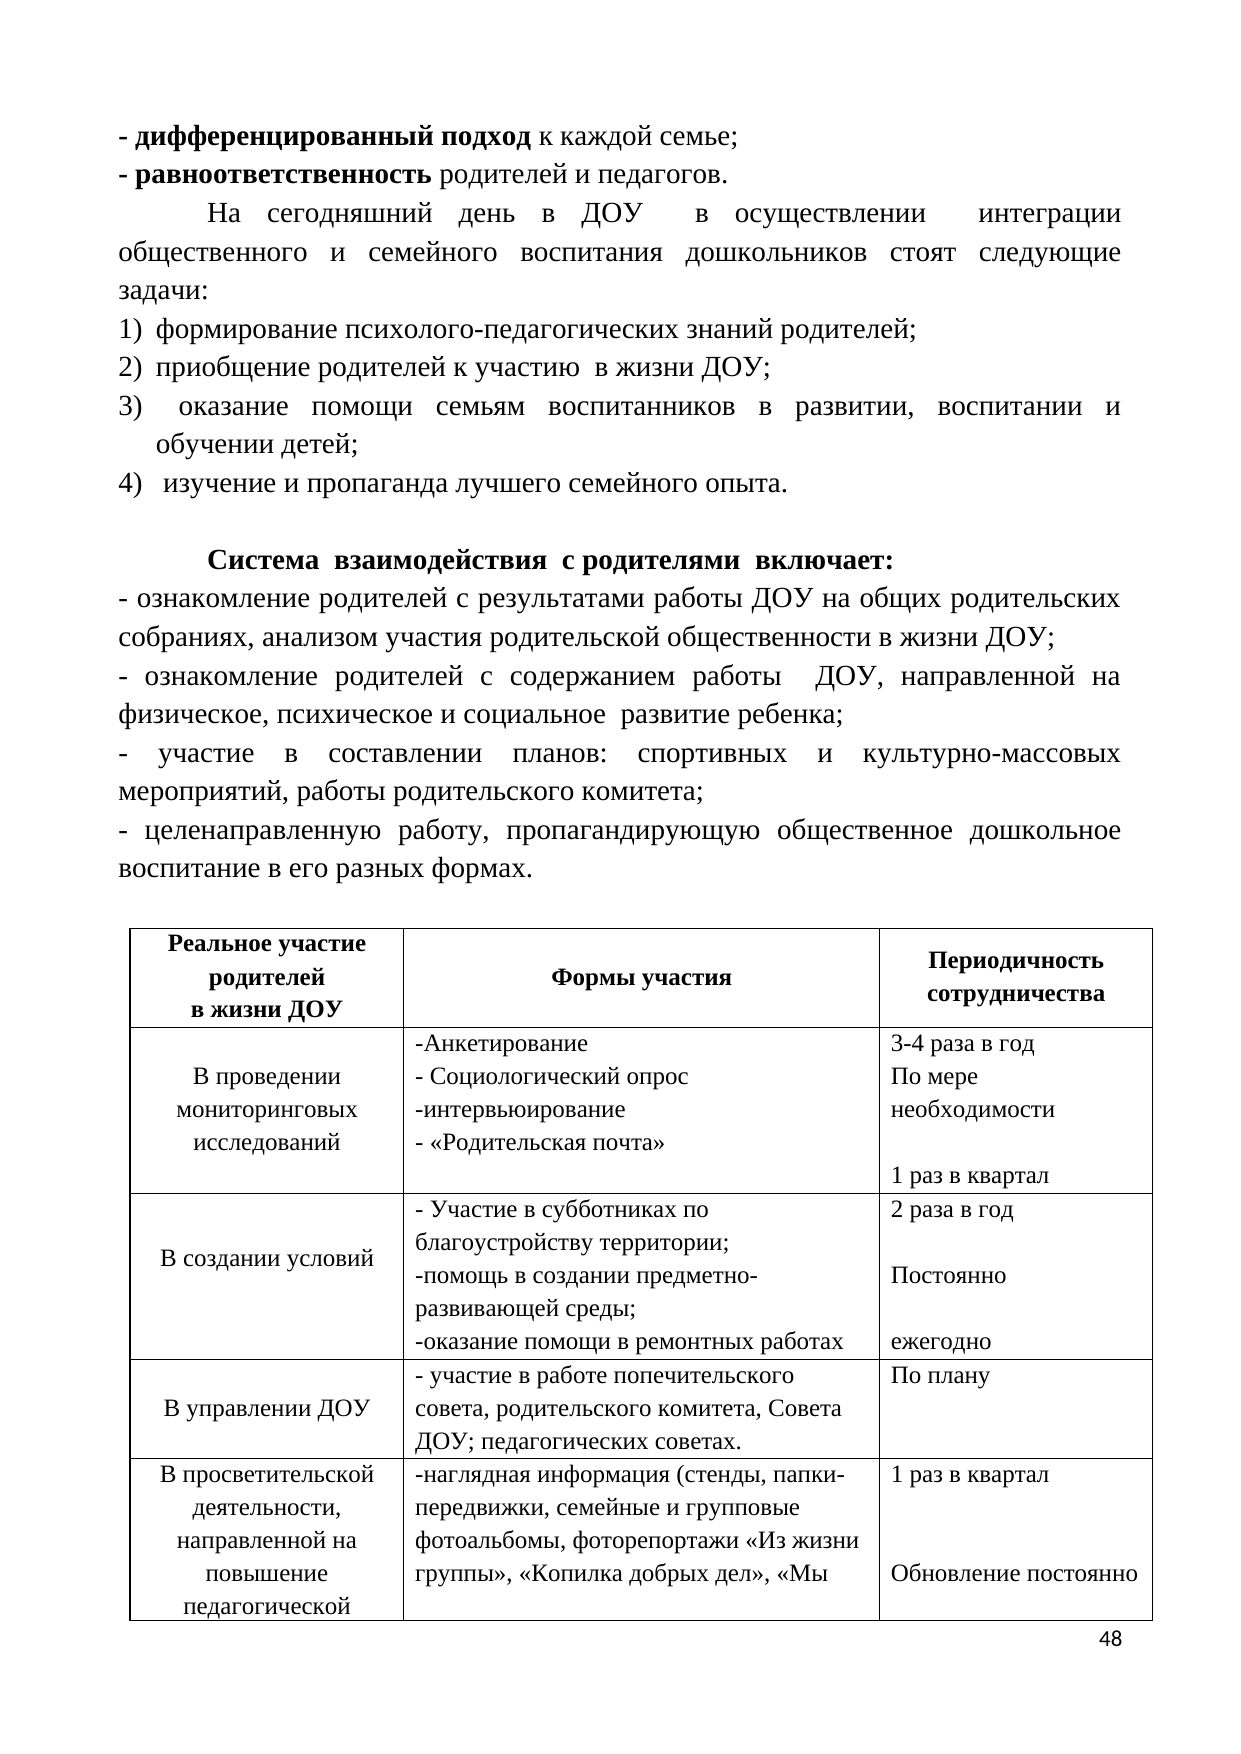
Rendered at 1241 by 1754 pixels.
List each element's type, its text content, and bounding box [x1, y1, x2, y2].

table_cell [404, 1459, 879, 1620]
list приобщение родителей к участию в жизни ДОУ; [118, 349, 1122, 383]
table_cell В проведении мониторинговых исследований [131, 1028, 403, 1193]
text На сегодняшний день в ДОУ в осуществлении интеграции общественного и семейного воспитания дошкольников стоят следующие задачи: [118, 195, 1122, 306]
text - ознакомление родителей с результатами работы ДОУ на общих родительских собраниях, анализом участия родительской общественности в жизни ДОУ; [118, 581, 1122, 653]
table_cell В управлении ДОУ [131, 1360, 403, 1458]
text - ознакомление родителей с содержанием работы ДОУ, направленной на физическое, психическое и социальное развитие ребенка; [118, 658, 1122, 730]
text - дифференцированный подход к каждой семье; [118, 118, 1122, 152]
table_cell По плану [880, 1360, 1152, 1458]
table_cell - Участие в субботниках по благоустройству территории; -помощь в создании предметно-развивающей среды; -оказание помощи в ремонтных работах [404, 1194, 879, 1359]
text - целенаправленную работу, пропагандирующую общественное дошкольное воспитание в его разных формах. [118, 812, 1122, 884]
list формирование психолого-педагогических знаний родителей; [118, 311, 1122, 344]
table_cell - участие в работе попечительского совета, родительского комитета, Совета ДОУ; педагогических советах. [404, 1360, 879, 1458]
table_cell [880, 1459, 1152, 1620]
table_cell 3-4 раза в год По мере необходимости 1 раз в квартал [880, 1028, 1152, 1193]
table_header Реальное участие родителей в жизни ДОУ [131, 929, 403, 1027]
table_cell 2 раза в год Постоянно ежегодно [880, 1194, 1152, 1359]
text Система взаимодействия с родителями включает: [118, 542, 1122, 576]
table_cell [131, 1459, 403, 1620]
list изучение и пропаганда лучшего семейного опыта. [118, 465, 1122, 498]
list оказание помощи семьям воспитанников в развитии, воспитании и обучении детей; [118, 388, 1122, 460]
table_header Периодичность сотрудничества [880, 929, 1152, 1027]
text - равноответственность родителей и педагогов. [118, 157, 1122, 190]
table_cell -Анкетирование - Социологический опрос -интервьюирование - «Родительская почта» [404, 1028, 879, 1193]
table_header Формы участия [404, 929, 879, 1027]
table_cell В создании условий [131, 1194, 403, 1359]
text - участие в составлении планов: спортивных и культурно-массовых мероприятий, работы родительского комитета; [118, 735, 1122, 807]
